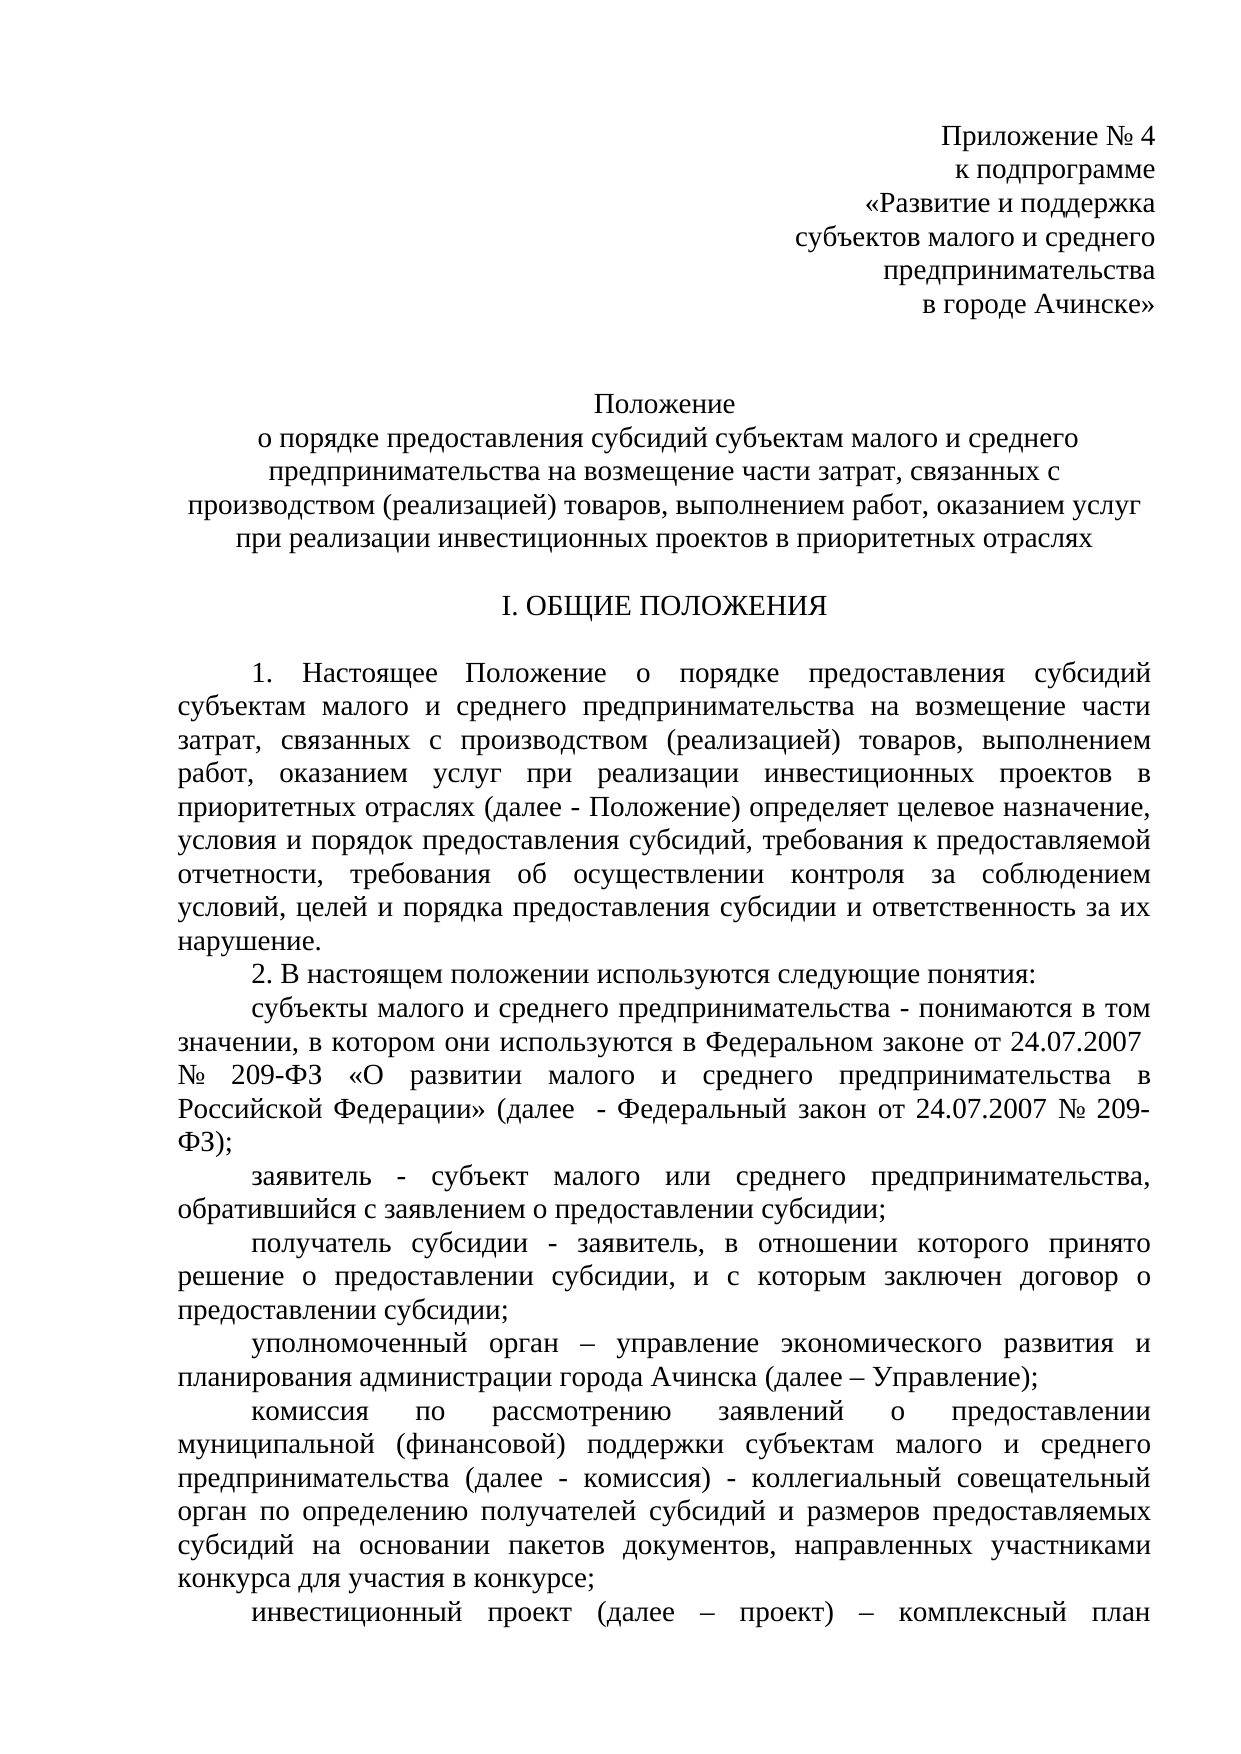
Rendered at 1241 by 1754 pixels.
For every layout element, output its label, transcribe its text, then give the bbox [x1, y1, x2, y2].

text уполномоченный орган – управление экономического развития и планирования администрации города Ачинска (далее – Управление); [177, 1326, 1152, 1393]
text Положение [177, 386, 1152, 420]
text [177, 1594, 1152, 1627]
text 1. Настоящее Положение о порядке предоставления субсидий субъектам малого и среднего предпринимательства на возмещение части затрат, связанных с производством (реализацией) товаров, выполнением работ, оказанием услуг при реализации инвестиционных проектов в приоритетных отраслях (далее - Положение) определяет целевое назначение, условия и порядок предоставления субсидий, требования к предоставляемой отчетности, требования об осуществлении контроля за соблюдением условий, целей и порядка предоставления субсидии и ответственность за их нарушение. [177, 655, 1152, 957]
text заявитель - субъект малого или среднего предпринимательства, обратившийся с заявлением о предоставлении субсидии; [177, 1158, 1152, 1225]
table_header Приложение № 4 к подпрограмме «Развитие и поддержка субъектов малого и среднего предпринимательства в городе Ачинске» [653, 118, 1167, 319]
text субъекты малого и среднего предпринимательства - понимаются в том значении, в котором они используются в Федеральном законе от 24.07.2007 № 209-ФЗ «О развитии малого и среднего предпринимательства в Российской Федерации» (далее - Федеральный закон от 24.07.2007 № 209-ФЗ); [177, 990, 1152, 1158]
text о порядке предоставления субсидий субъектам малого и среднего предпринимательства на возмещение части затрат, связанных с производством (реализацией) товаров, выполнением работ, оказанием услуг при реализации инвестиционных проектов в приоритетных отраслях [177, 420, 1152, 554]
text 2. В настоящем положении используются следующие понятия: [177, 957, 1152, 990]
text комиссия по рассмотрению заявлений о предоставлении муниципальной (финансовой) поддержки субъектам малого и среднего предпринимательства (далее - комиссия) - коллегиальный совещательный орган по определению получателей субсидий и размеров предоставляемых субсидий на основании пакетов документов, направленных участниками конкурса для участия в конкурсе; [177, 1393, 1152, 1594]
text I. ОБЩИЕ ПОЛОЖЕНИЯ [177, 588, 1152, 621]
text получатель субсидии - заявитель, в отношении которого принято решение о предоставлении субсидии, и с которым заключен договор о предоставлении субсидии; [177, 1225, 1152, 1326]
